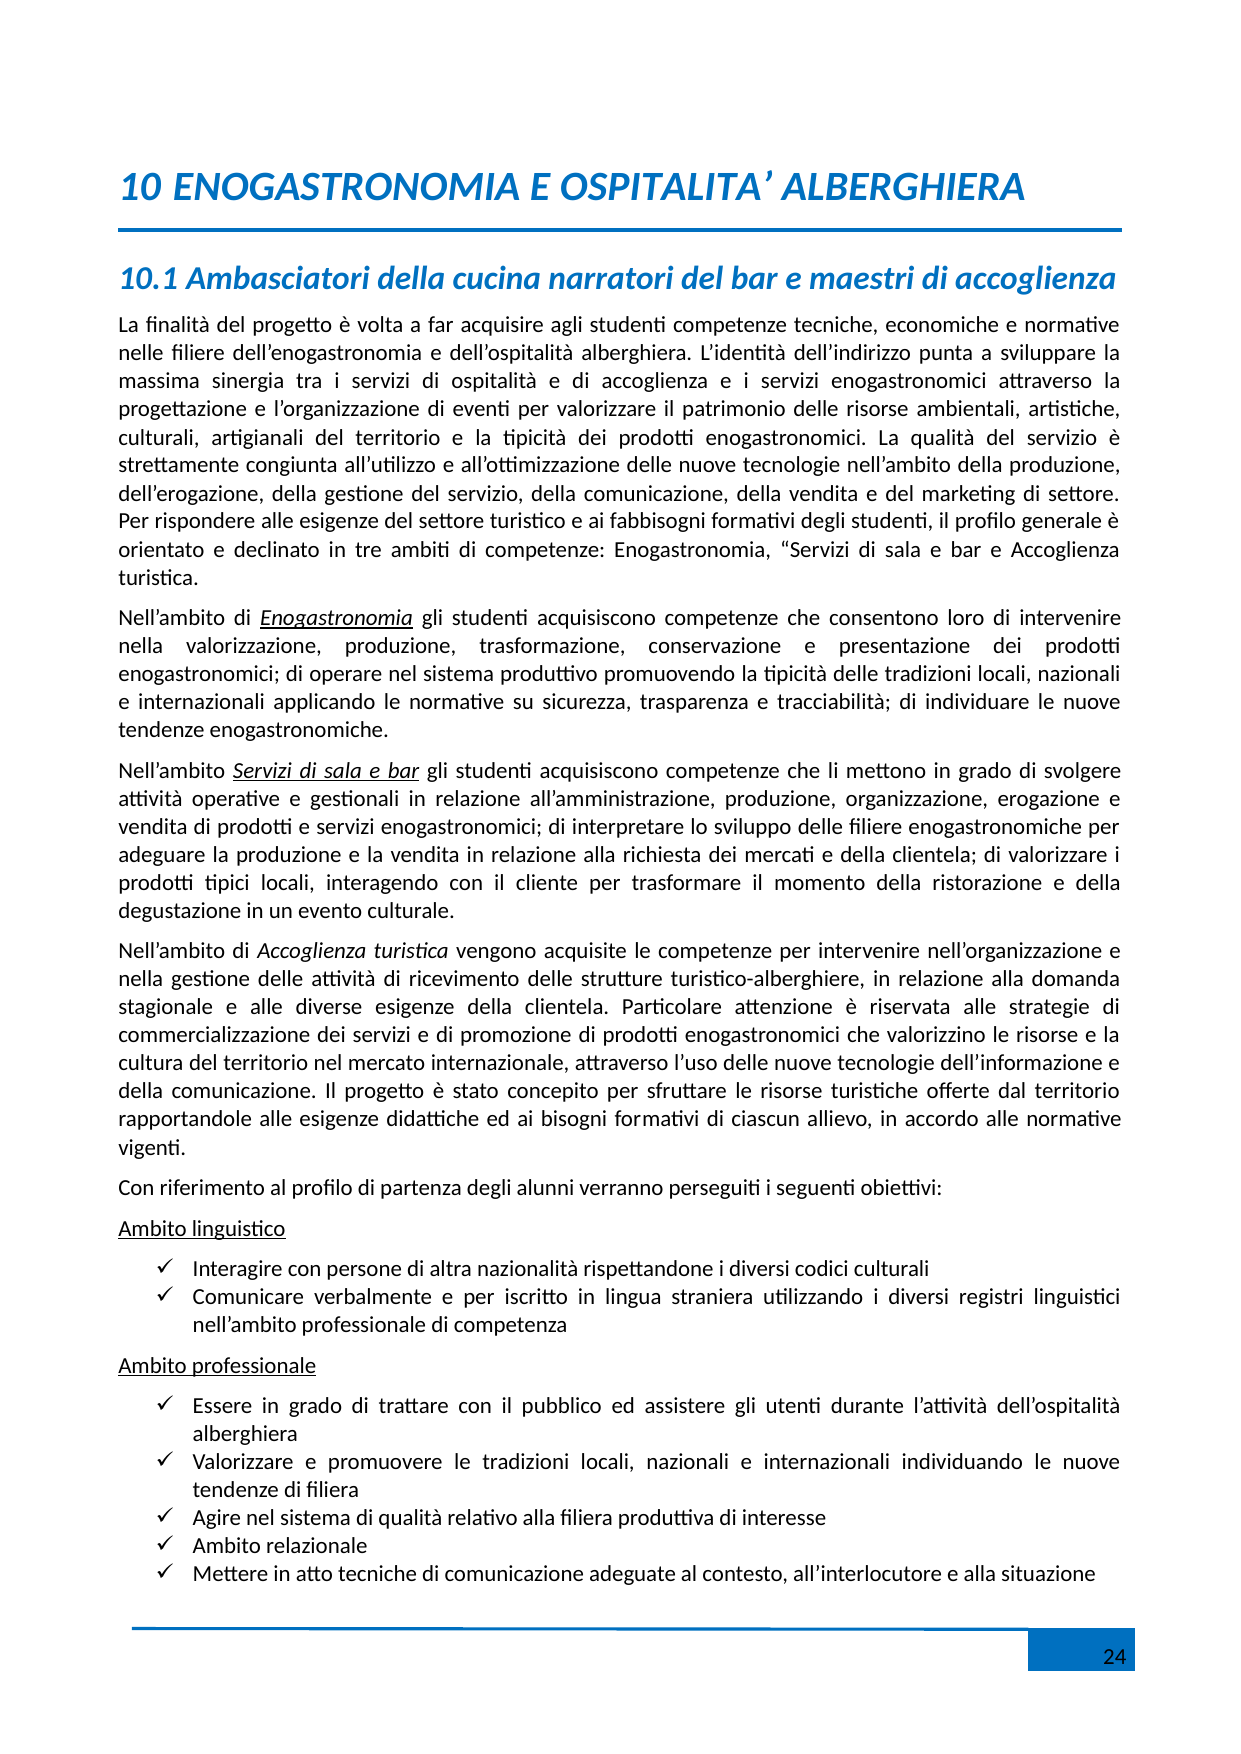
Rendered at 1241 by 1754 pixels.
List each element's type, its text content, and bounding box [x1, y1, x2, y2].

list Essere in grado di trattare con il pubblico ed assistere gli utenti durante l’attività dell’ospitalità alberghiera [155, 1391, 1122, 1447]
text Nell’ambito di Enogastronomia gli studenti acquisiscono competenze che consentono loro di intervenire nella valorizzazione, produzione, trasformazione, conservazione e presentazione dei prodotti enogastronomici; di operare nel sistema produttivo promuovendo la tipicità delle tradizioni locali, nazionali e internazionali applicando le normative su sicurezza, trasparenza e tracciabilità; di individuare le nuove tendenze enogastronomiche. [118, 603, 1122, 743]
subtitle Ambasciatori della cucina narratori del bar e maestri di accoglienza [118, 257, 1122, 298]
list Agire nel sistema di qualità relativo alla filiera produttiva di interesse [155, 1503, 1122, 1531]
list Interagire con persone di altra nazionalità rispettandone i diversi codici culturali [155, 1254, 1122, 1282]
text Ambito linguistico [118, 1214, 1122, 1242]
text Ambito professionale [118, 1351, 1122, 1379]
text La finalità del progetto è volta a far acquisire agli studenti competenze tecniche, economiche e normative nelle filiere dell’enogastronomia e dell’ospitalità alberghiera. L’identità dell’indirizzo punta a sviluppare la massima sinergia tra i servizi di ospitalità e di accoglienza e i servizi enogastronomici attraverso la progettazione e l’organizzazione di eventi per valorizzare il patrimonio delle risorse ambientali, artistiche, culturali, artigianali del territorio e la tipicità dei prodotti enogastronomici. La qualità del servizio è strettamente congiunta all’utilizzo e all’ottimizzazione delle nuove tecnologie nell’ambito della produzione, dell’erogazione, della gestione del servizio, della comunicazione, della vendita e del marketing di settore. Per rispondere alle esigenze del settore turistico e ai fabbisogni formativi degli studenti, il profilo generale è orientato e declinato in tre ambiti di competenze: Enogastronomia, “Servizi di sala e bar e Accoglienza turistica. [118, 311, 1122, 591]
text Con riferimento al profilo di partenza degli alunni verranno perseguiti i seguenti obiettivi: [118, 1173, 1122, 1201]
list Ambito relazionale [155, 1531, 1122, 1559]
subtitle ENOGASTRONOMIA E OSPITALITA’ ALBERGHIERA [118, 160, 1122, 228]
list Comunicare verbalmente e per iscritto in lingua straniera utilizzando i diversi registri linguistici nell’ambito professionale di competenza [155, 1282, 1122, 1338]
list Mettere in atto tecniche di comunicazione adeguate al contesto, all’interlocutore e alla situazione [155, 1559, 1122, 1587]
text Nell’ambito Servizi di sala e bar gli studenti acquisiscono competenze che li mettono in grado di svolgere attività operative e gestionali in relazione all’amministrazione, produzione, organizzazione, erogazione e vendita di prodotti e servizi enogastronomici; di interpretare lo sviluppo delle filiere enogastronomiche per adeguare la produzione e la vendita in relazione alla richiesta dei mercati e della clientela; di valorizzare i prodotti tipici locali, interagendo con il cliente per trasformare il momento della ristorazione e della degustazione in un evento culturale. [118, 756, 1122, 924]
text Nell’ambito di Accoglienza turistica vengono acquisite le competenze per intervenire nell’organizzazione e nella gestione delle attività di ricevimento delle strutture turistico-alberghiere, in relazione alla domanda stagionale e alle diverse esigenze della clientela. Particolare attenzione è riservata alle strategie di commercializzazione dei servizi e di promozione di prodotti enogastronomici che valorizzino le risorse e la cultura del territorio nel mercato internazionale, attraverso l’uso delle nuove tecnologie dell’informazione e della comunicazione. Il progetto è stato concepito per sfruttare le risorse turistiche offerte dal territorio rapportandole alle esigenze didattiche ed ai bisogni formativi di ciascun allievo, in accordo alle normative vigenti. [118, 936, 1122, 1161]
list Valorizzare e promuovere le tradizioni locali, nazionali e internazionali individuando le nuove tendenze di filiera [155, 1447, 1122, 1503]
